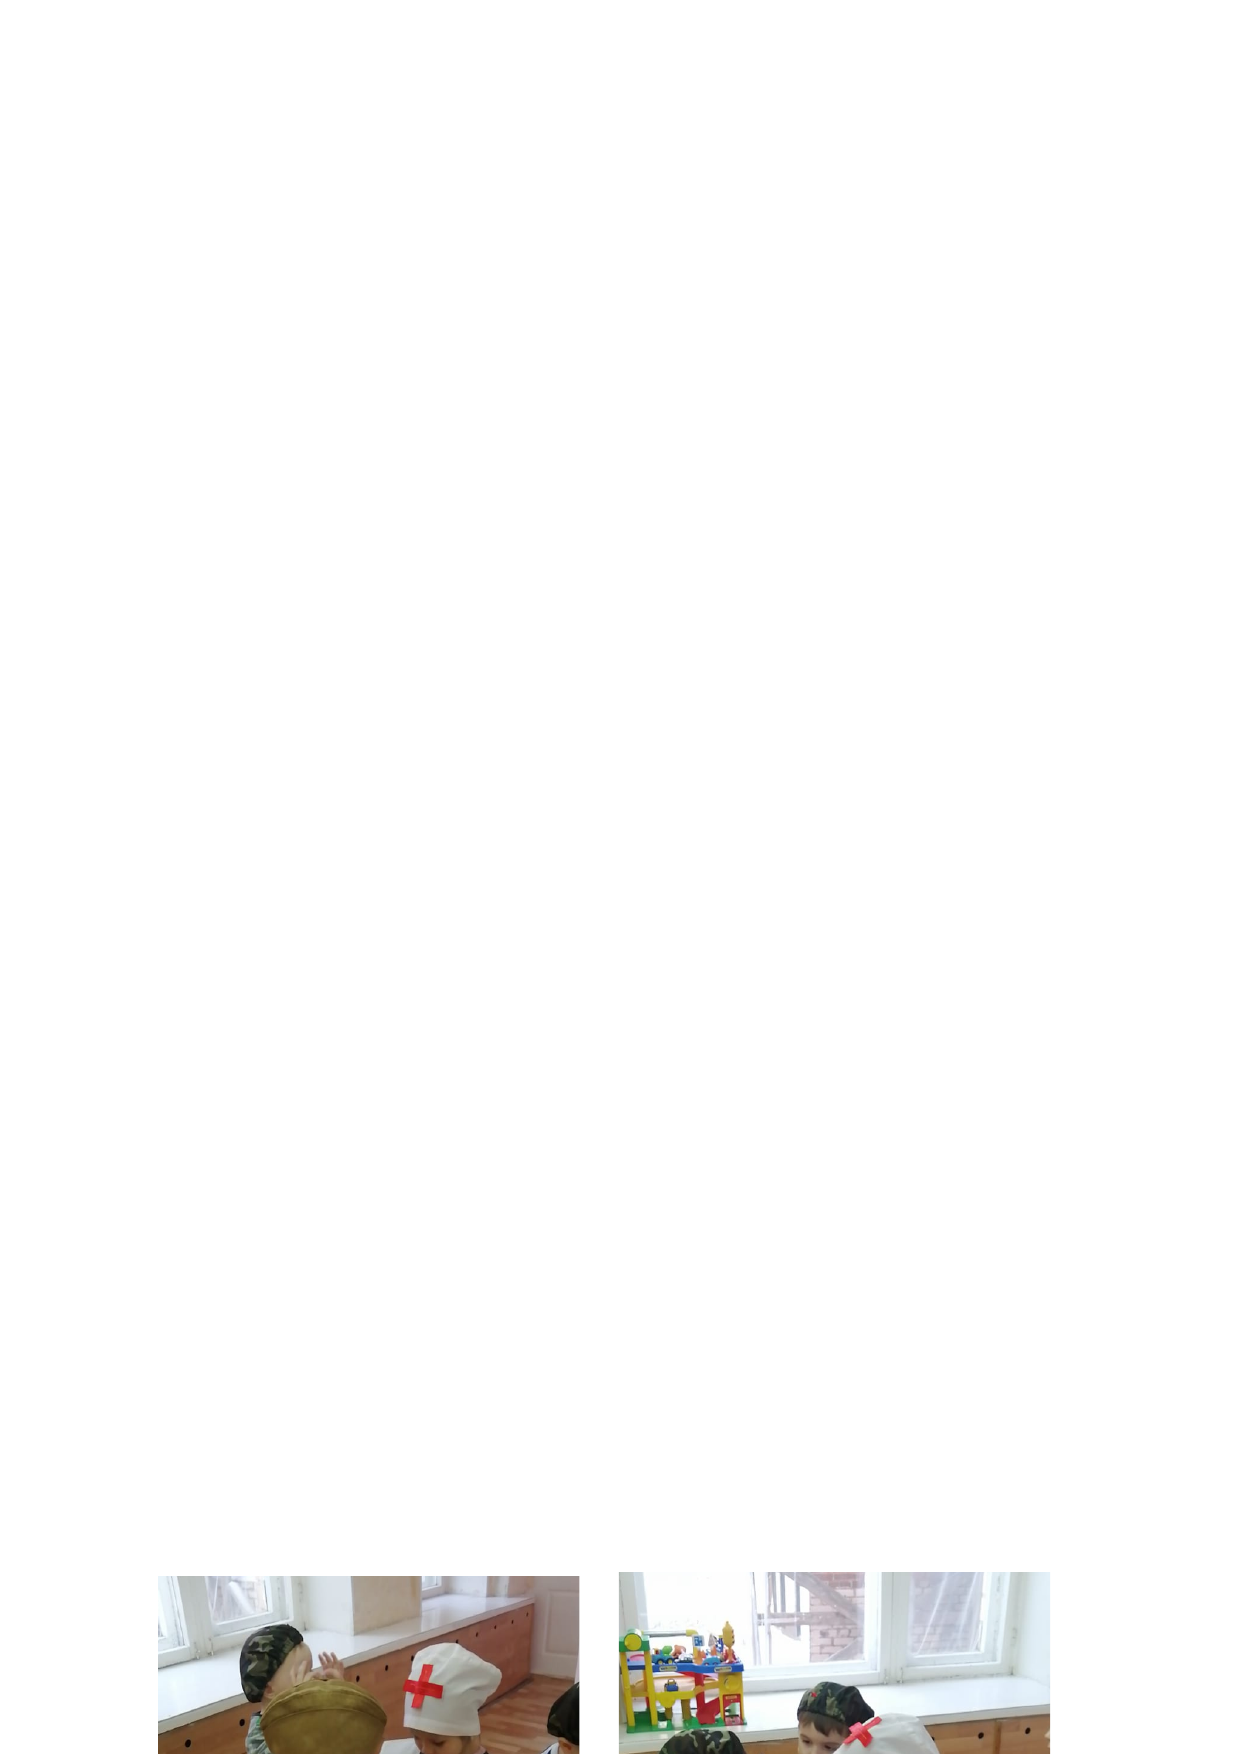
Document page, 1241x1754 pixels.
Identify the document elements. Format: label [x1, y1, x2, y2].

picture [618, 1572, 1051, 1754]
picture [158, 1576, 580, 1754]
